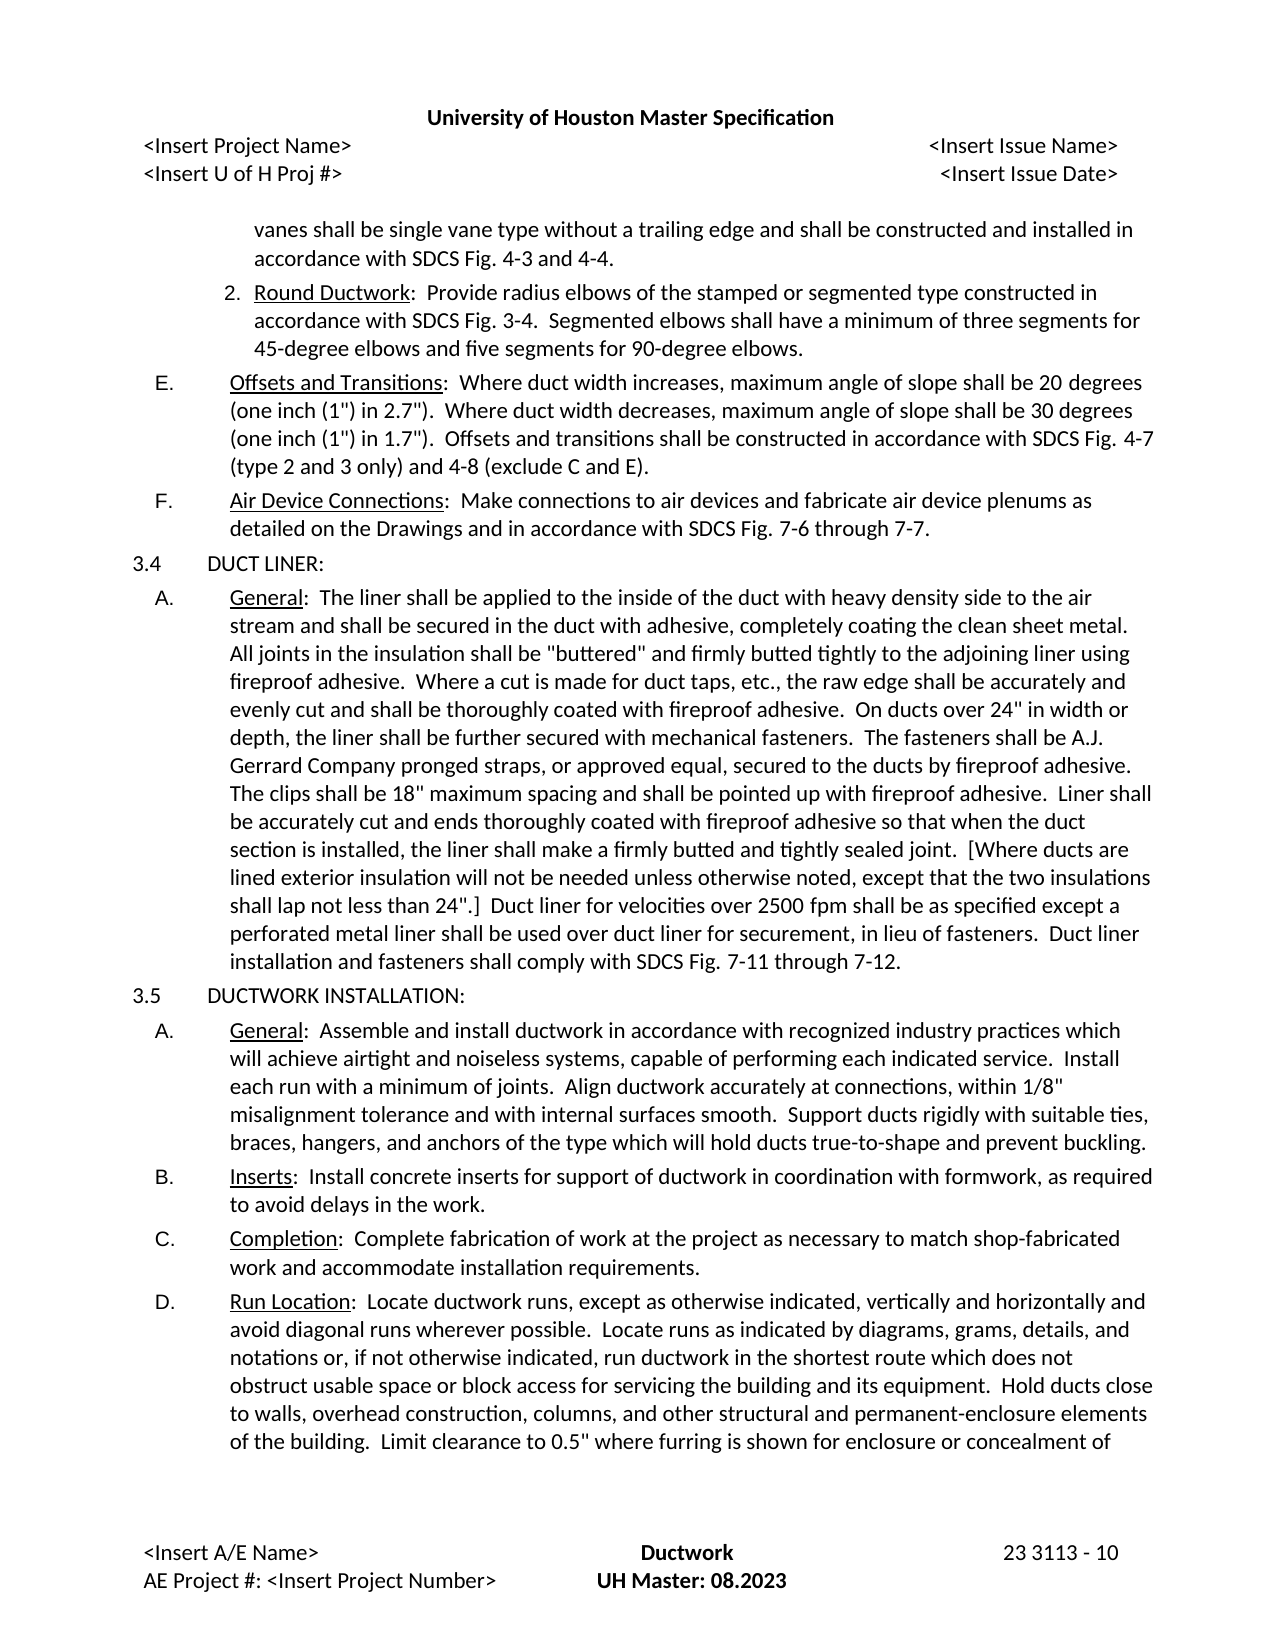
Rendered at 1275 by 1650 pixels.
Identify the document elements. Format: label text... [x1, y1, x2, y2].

subtitle General: The liner shall be applied to the inside of the duct with heavy density side to the air stream and shall be secured in the duct with adhesive, completely coating the clean sheet metal. All joints in the insulation shall be "buttered" and firmly butted tightly to the adjoining liner using fireproof adhesive. Where a cut is made for duct taps, etc., the raw edge shall be accurately and evenly cut and shall be thoroughly coated with fireproof adhesive. On ducts over 24" in width or depth, the liner shall be further secured with mechanical fasteners. The fasteners shall be A.J. Gerrard Company pronged straps, or approved equal, secured to the ducts by fireproof adhesive. The clips shall be 18" maximum spacing and shall be pointed up with fireproof adhesive. Liner shall be accurately cut and ends thoroughly coated with fireproof adhesive so that when the duct section is installed, the liner shall make a firmly butted and tightly sealed joint. [Where ducts are lined exterior insulation will not be needed unless otherwise noted, except that the two insulations shall lap not less than 24".] Duct liner for velocities over 2500 fpm shall be as specified except a perforated metal liner shall be used over duct liner for securement, in lieu of fasteners. Duct liner installation and fasteners shall comply with SDCS Fig. 7-11 through 7-12. [154, 583, 1155, 975]
subtitle Air Device Connections: Make connections to air devices and fabricate air device plenums as detailed on the Drawings and in accordance with SDCS Fig. 7-6 through 7-7. [154, 487, 1155, 543]
subtitle Offsets and Transitions: Where duct width increases, maximum angle of slope shall be 20 degrees (one inch (1") in 2.7"). Where duct width decreases, maximum angle of slope shall be 30 degrees (one inch (1") in 1.7"). Offsets and transitions shall be constructed in accordance with SDCS Fig. 4-7 (type 2 and 3 only) and 4-8 (exclude C and E). [154, 368, 1155, 480]
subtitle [154, 1287, 1155, 1455]
subtitle Completion: Complete fabrication of work at the project as necessary to match shop-fabricated work and accommodate installation requirements. [154, 1224, 1155, 1281]
subtitle General: Assemble and install ductwork in accordance with recognized industry practices which will achieve airtight and noiseless systems, capable of performing each indicated service. Install each run with a minimum of joints. Align ductwork accurately at connections, within 1/8" misalignment tolerance and with internal surfaces smooth. Support ducts rigidly with suitable ties, braces, hangers, and anchors of the type which will hold ducts true-to-shape and prevent buckling. [154, 1016, 1155, 1156]
subtitle DUCT LINER: [132, 549, 1155, 577]
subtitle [224, 216, 1155, 272]
subtitle Round Ductwork: Provide radius elbows of the stamped or segmented type constructed in accordance with SDCS Fig. 3-4. Segmented elbows shall have a minimum of three segments for 45-degree elbows and five segments for 90-degree elbows. [224, 278, 1155, 362]
subtitle Inserts: Install concrete inserts for support of ductwork in coordination with formwork, as required to avoid delays in the work. [154, 1162, 1155, 1218]
subtitle DUCTWORK INSTALLATION: [132, 982, 1155, 1010]
